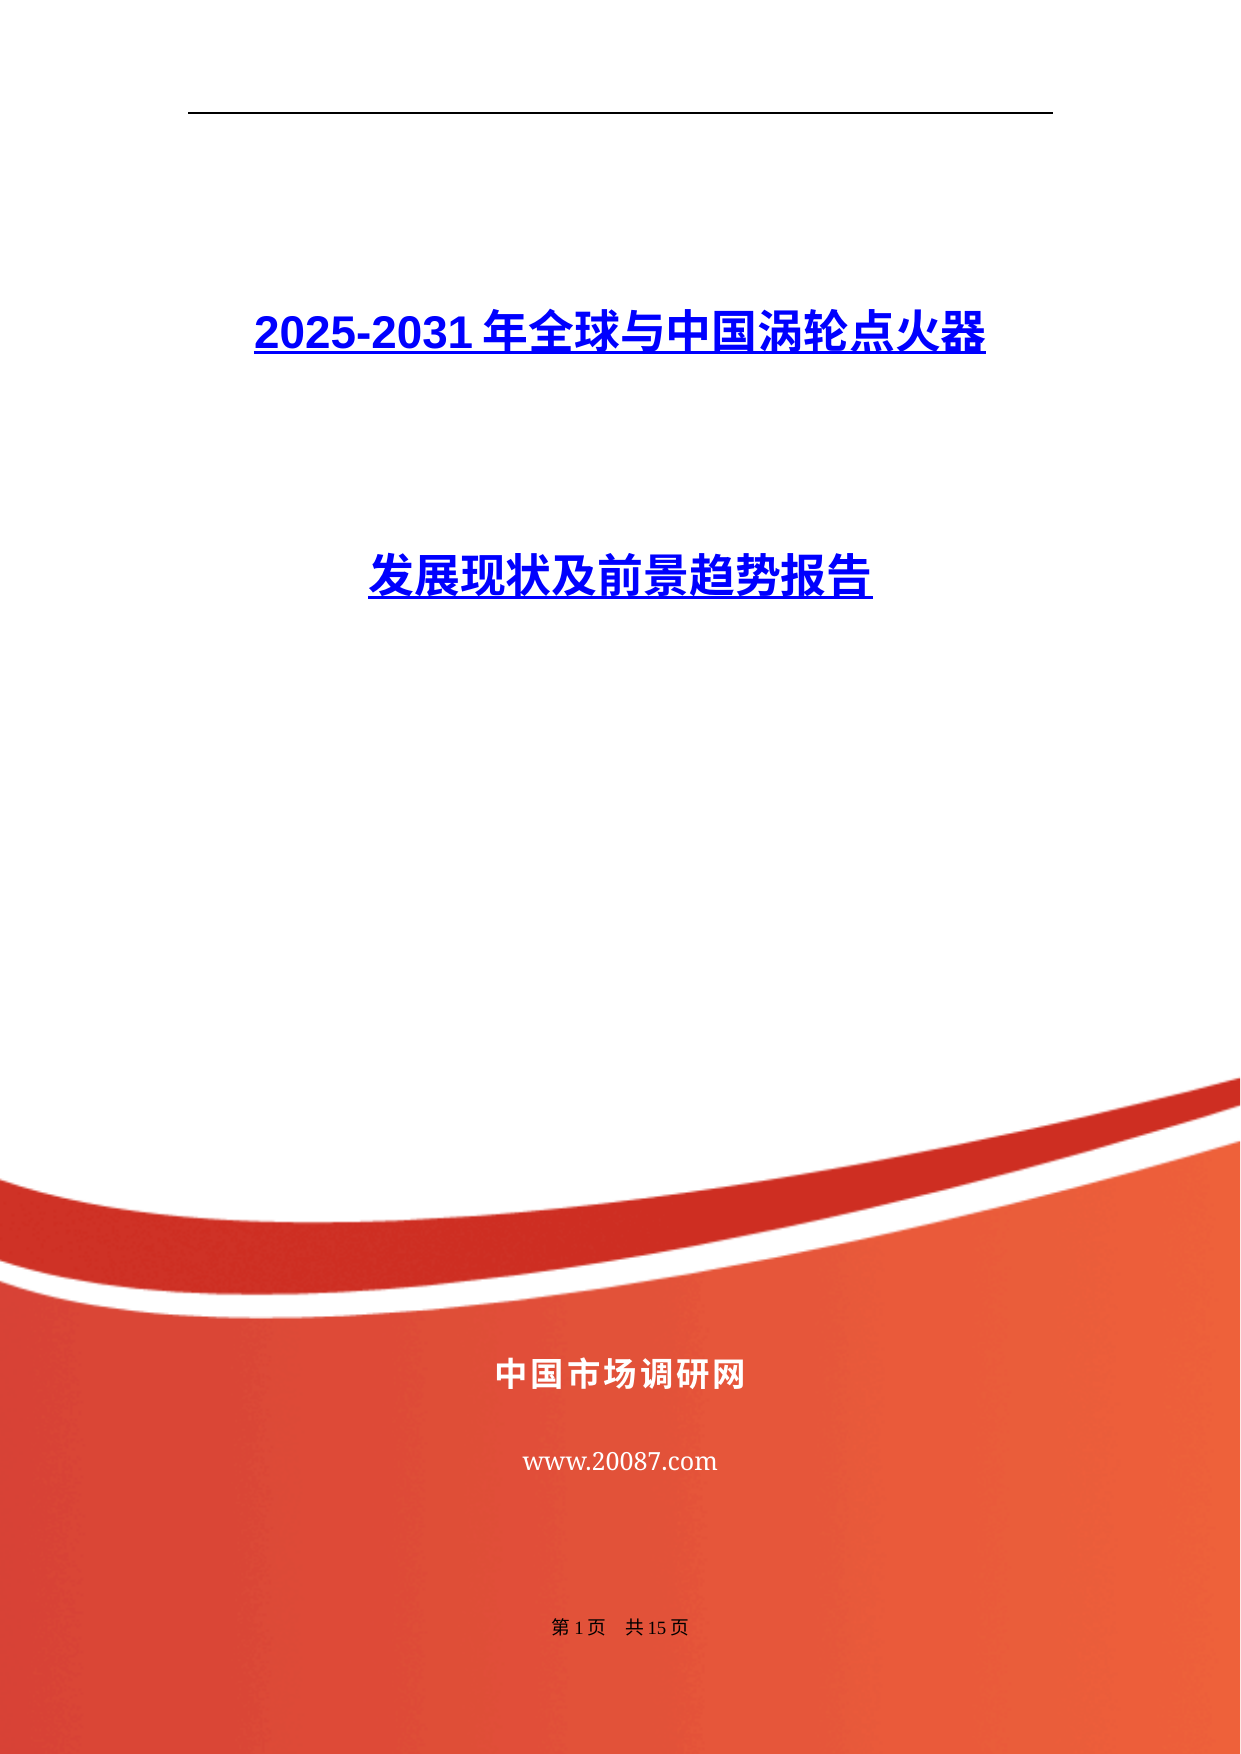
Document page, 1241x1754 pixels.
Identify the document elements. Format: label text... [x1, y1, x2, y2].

text www.20087.com [187, 1428, 1053, 1493]
subtitle 中国市场调研网 [187, 1339, 1053, 1404]
picture [0, 1006, 1241, 1754]
table_header 2025-2031年全球与中国涡轮点火器发展现状及前景趋势报告 [188, 207, 1053, 773]
